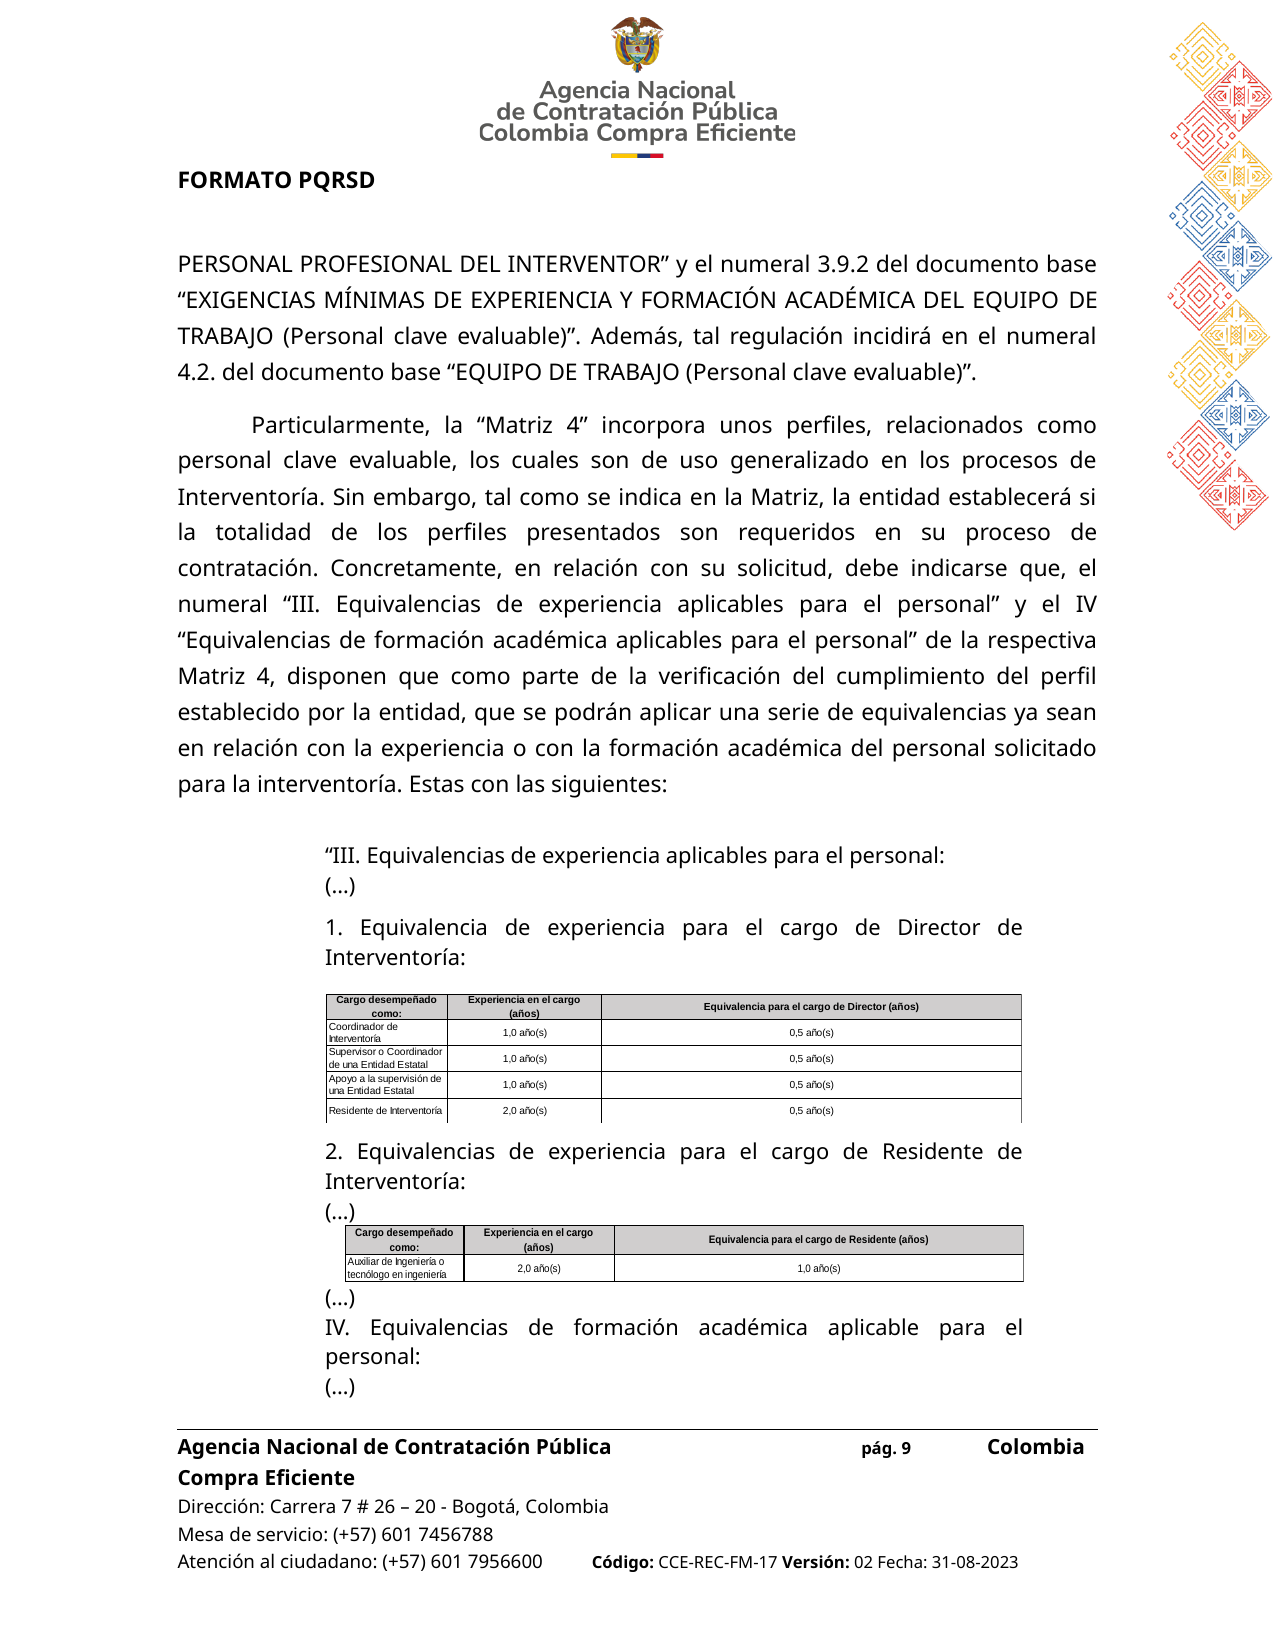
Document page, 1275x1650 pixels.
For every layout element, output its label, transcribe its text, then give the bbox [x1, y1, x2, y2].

text 1. Equivalencia de experiencia para el cargo de Director de Interventoría: [325, 912, 1024, 971]
text 2. Equivalencias de experiencia para el cargo de Residente de Interventoría: [325, 1136, 1024, 1196]
text (…) [251, 1282, 1024, 1312]
text IV. Equivalencias de formación académica aplicable para el personal: [325, 1312, 1024, 1371]
picture [479, 17, 796, 158]
text Particularmente, la “Matriz 4” incorpora unos perfiles, relacionados como personal clave evaluable, los cuales son de uso generalizado en los procesos de Interventoría. Sin embargo, tal como se indica en la Matriz, la entidad establecerá si la totalidad de los perfiles presentados son requeridos en su proceso de contratación. Concretamente, en relación con su solicitud, debe indicarse que, el numeral “III. Equivalencias de experiencia aplicables para el personal” y el IV “Equivalencias de formación académica aplicables para el personal” de la respectiva Matriz 4, disponen que como parte de la verificación del cumplimiento del perfil establecido por la entidad, que se podrán aplicar una serie de equivalencias ya sean en relación con la experiencia o con la formación académica del personal solicitado para la interventoría. Estas con las siguientes: [177, 408, 1098, 799]
text (…) [251, 1196, 1024, 1225]
text (…) [251, 869, 1024, 899]
text “III. Equivalencias de experiencia aplicables para el personal: [251, 840, 1024, 869]
text (…) [251, 1371, 1024, 1401]
picture [1165, 22, 1272, 528]
